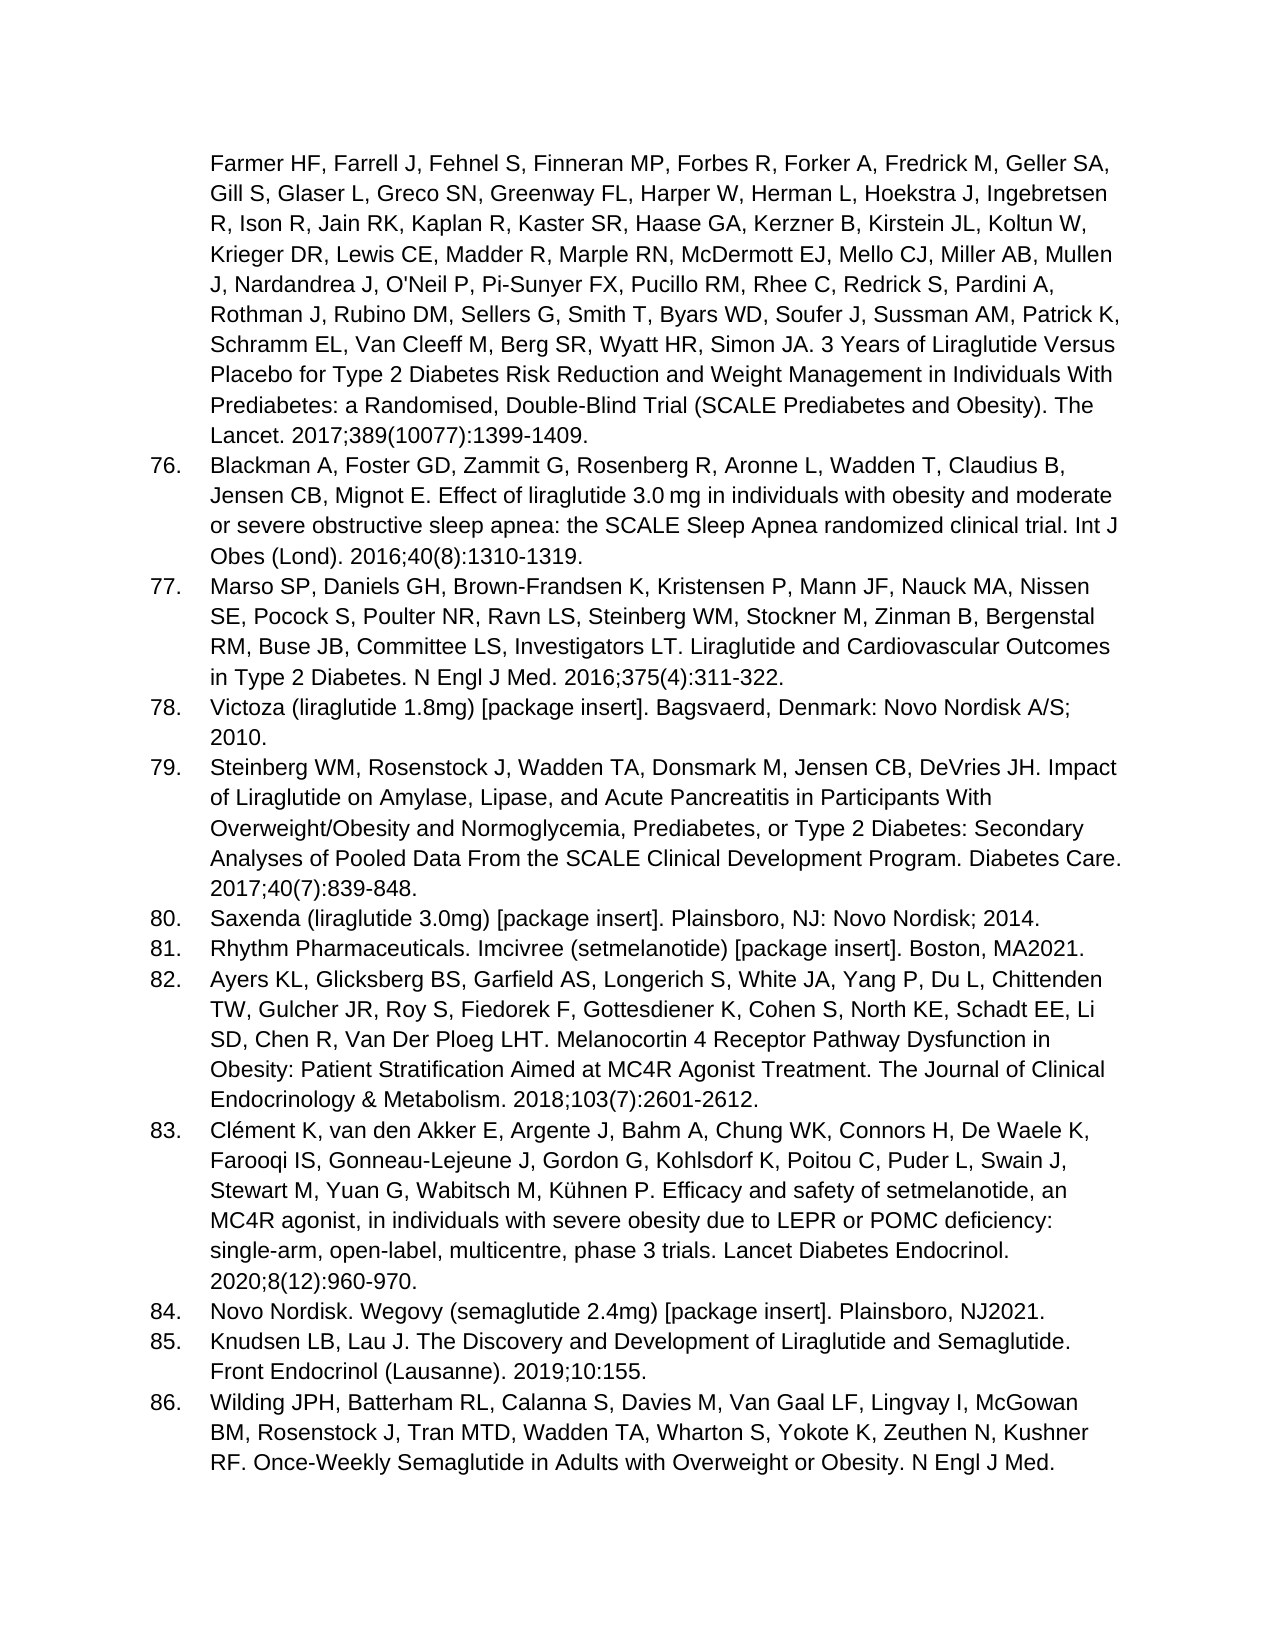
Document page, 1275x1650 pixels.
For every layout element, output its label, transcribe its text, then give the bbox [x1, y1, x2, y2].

text 83. Clément K, van den Akker E, Argente J, Bahm A, Chung WK, Connors H, De Waele K, Farooqi IS, Gonneau-Lejeune J, Gordon G, Kohlsdorf K, Poitou C, Puder L, Swain J, Stewart M, Yuan G, Wabitsch M, Kühnen P. Efficacy and safety of setmelanotide, an MC4R agonist, in individuals with severe obesity due to LEPR or POMC deficiency: single-arm, open-label, multicentre, phase 3 trials. Lancet Diabetes Endocrinol. 2020;8(12):960-970. [150, 1117, 1125, 1294]
text 84. Novo Nordisk. Wegovy (semaglutide 2.4mg) [package insert]. Plainsboro, NJ2021. [150, 1298, 1125, 1324]
text 77. Marso SP, Daniels GH, Brown-Frandsen K, Kristensen P, Mann JF, Nauck MA, Nissen SE, Pocock S, Poulter NR, Ravn LS, Steinberg WM, Stockner M, Zinman B, Bergenstal RM, Buse JB, Committee LS, Investigators LT. Liraglutide and Cardiovascular Outcomes in Type 2 Diabetes. N Engl J Med. 2016;375(4):311-322. [150, 573, 1125, 690]
text 80. Saxenda (liraglutide 3.0mg) [package insert]. Plainsboro, NJ: Novo Nordisk; 2014. [150, 905, 1125, 932]
text 76. Blackman A, Foster GD, Zammit G, Rosenberg R, Aronne L, Wadden T, Claudius B, Jensen CB, Mignot E. Effect of liraglutide 3.0 mg in individuals with obesity and moderate or severe obstructive sleep apnea: the SCALE Sleep Apnea randomized clinical trial. Int J Obes (Lond). 2016;40(8):1310-1319. [150, 452, 1125, 569]
text 81. Rhythm Pharmaceuticals. Imcivree (setmelanotide) [package insert]. Boston, MA2021. [150, 935, 1125, 962]
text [150, 150, 1125, 448]
text 85. Knudsen LB, Lau J. The Discovery and Development of Liraglutide and Semaglutide. Front Endocrinol (Lausanne). 2019;10:155. [150, 1328, 1125, 1385]
text 78. Victoza (liraglutide 1.8mg) [package insert]. Bagsvaerd, Denmark: Novo Nordisk A/S; 2010. [150, 694, 1125, 750]
text 82. Ayers KL, Glicksberg BS, Garfield AS, Longerich S, White JA, Yang P, Du L, Chittenden TW, Gulcher JR, Roy S, Fiedorek F, Gottesdiener K, Cohen S, North KE, Schadt EE, Li SD, Chen R, Van Der Ploeg LHT. Melanocortin 4 Receptor Pathway Dysfunction in Obesity: Patient Stratification Aimed at MC4R Agonist Treatment. The Journal of Clinical Endocrinology & Metabolism. 2018;103(7):2601-2612. [150, 966, 1125, 1113]
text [150, 1388, 1125, 1475]
text 79. Steinberg WM, Rosenstock J, Wadden TA, Donsmark M, Jensen CB, DeVries JH. Impact of Liraglutide on Amylase, Lipase, and Acute Pancreatitis in Participants With Overweight/Obesity and Normoglycemia, Prediabetes, or Type 2 Diabetes: Secondary Analyses of Pooled Data From the SCALE Clinical Development Program. Diabetes Care. 2017;40(7):839-848. [150, 754, 1125, 901]
